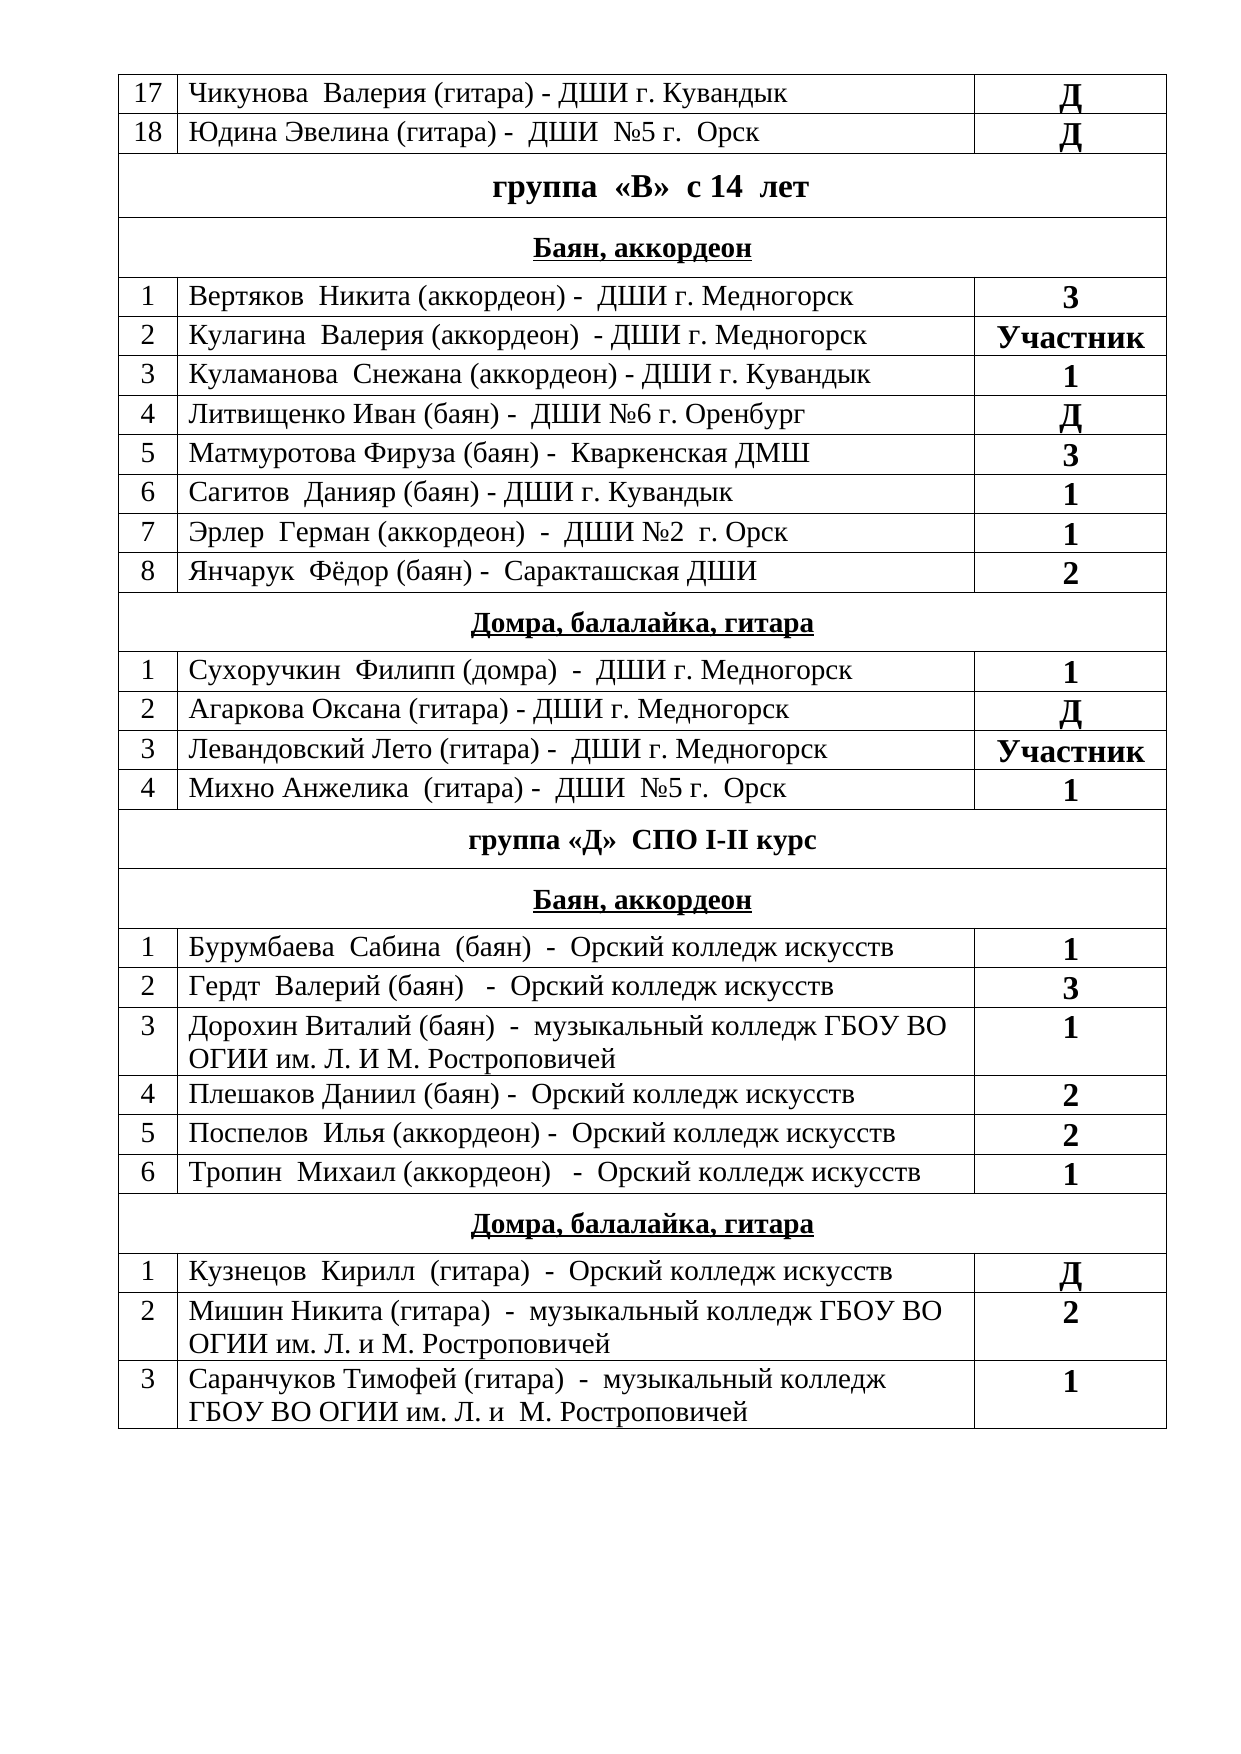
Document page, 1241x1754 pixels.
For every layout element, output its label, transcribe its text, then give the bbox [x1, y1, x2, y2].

table_cell 3 [119, 356, 177, 395]
table_cell 3 [975, 435, 1166, 473]
table_cell 2 [119, 968, 177, 1007]
table_cell 1 [975, 1008, 1166, 1075]
table_cell 5 [119, 1115, 177, 1153]
table_cell Д [975, 692, 1166, 730]
table_cell 1 [975, 1155, 1166, 1193]
table_cell 1 [975, 356, 1166, 395]
table_cell Поспелов Илья (аккордеон) - Орский колледж искусств [178, 1115, 974, 1153]
table_cell 6 [119, 475, 177, 513]
table_cell Матмуротова Фируза (баян) - Кваркенская ДМШ [178, 435, 974, 473]
table_cell Плешаков Даниил (баян) - Орский колледж искусств [178, 1076, 974, 1114]
table_cell 2 [975, 1115, 1166, 1153]
table_cell 2 [119, 1293, 177, 1360]
table_cell Участник [975, 317, 1166, 355]
table_cell 4 [119, 396, 177, 434]
table_cell Янчарук Фёдор (баян) - Саракташская ДШИ [178, 553, 974, 592]
table_cell 1 [975, 770, 1166, 809]
table_cell Куламанова Снежана (аккордеон) - ДШИ г. Кувандык [178, 356, 974, 395]
table_cell Участник [975, 731, 1166, 769]
table_cell 2 [975, 553, 1166, 592]
table_cell 1 [975, 514, 1166, 552]
table_cell Домра, балалайка, гитара [119, 593, 1166, 651]
table_cell Баян, аккордеон [119, 218, 1166, 277]
table_cell Дорохин Виталий (баян) - музыкальный колледж ГБОУ ВО ОГИИ им. Л. И М. Ростроповичей [178, 1008, 974, 1075]
table_cell Юдина Эвелина (гитара) - ДШИ №5 г. Орск [178, 114, 974, 153]
table_cell Д [975, 1254, 1166, 1292]
table_cell 17 [119, 75, 177, 113]
table_cell Саранчуков Тимофей (гитара) - музыкальный колледж ГБОУ ВО ОГИИ им. Л. и М. Ростроповичей [178, 1361, 974, 1428]
table_cell Сухоручкин Филипп (домра) - ДШИ г. Медногорск [178, 652, 974, 691]
table_cell 3 [975, 968, 1166, 1007]
table_cell 2 [119, 317, 177, 355]
table_cell Михно Анжелика (гитара) - ДШИ №5 г. Орск [178, 770, 974, 809]
table_cell 5 [119, 435, 177, 473]
table_cell Д [975, 75, 1166, 113]
table_cell Тропин Михаил (аккордеон) - Орский колледж искусств [178, 1155, 974, 1193]
table_cell 4 [119, 770, 177, 809]
table_cell Баян, аккордеон [119, 869, 1166, 928]
table_cell 2 [119, 692, 177, 730]
table_cell 8 [119, 553, 177, 592]
table_cell 1 [975, 929, 1166, 967]
table_cell группа «Д» СПО I-II курс [119, 810, 1166, 868]
table_cell Сагитов Данияр (баян) - ДШИ г. Кувандык [178, 475, 974, 513]
table_cell 4 [119, 1076, 177, 1114]
table_cell 1 [975, 652, 1166, 691]
table_cell 3 [119, 731, 177, 769]
table_cell 2 [975, 1293, 1166, 1360]
table_cell 1 [975, 1361, 1166, 1428]
table_cell Вертяков Никита (аккордеон) - ДШИ г. Медногорск [178, 278, 974, 316]
table_cell Бурумбаева Сабина (баян) - Орский колледж искусств [178, 929, 974, 967]
table_cell Левандовский Лето (гитара) - ДШИ г. Медногорск [178, 731, 974, 769]
table_cell 7 [119, 514, 177, 552]
table_cell Чикунова Валерия (гитара) - ДШИ г. Кувандык [178, 75, 974, 113]
table_cell Мишин Никита (гитара) - музыкальный колледж ГБОУ ВО ОГИИ им. Л. и М. Ростроповичей [178, 1293, 974, 1360]
table_cell Домра, балалайка, гитара [119, 1194, 1166, 1252]
table_cell Кулагина Валерия (аккордеон) - ДШИ г. Медногорск [178, 317, 974, 355]
table_cell Кузнецов Кирилл (гитара) - Орский колледж искусств [178, 1254, 974, 1292]
table_cell 3 [119, 1361, 177, 1428]
table_cell Д [975, 114, 1166, 153]
table_cell 1 [119, 652, 177, 691]
table_cell 1 [975, 475, 1166, 513]
table_cell 3 [119, 1008, 177, 1075]
table_cell 2 [975, 1076, 1166, 1114]
table_cell Агаркова Оксана (гитара) - ДШИ г. Медногорск [178, 692, 974, 730]
table_cell 1 [119, 929, 177, 967]
table_cell Литвищенко Иван (баян) - ДШИ №6 г. Оренбург [178, 396, 974, 434]
table_cell 1 [119, 1254, 177, 1292]
table_cell 3 [975, 278, 1166, 316]
table_cell группа «В» с 14 лет [119, 154, 1166, 217]
table_cell 18 [119, 114, 177, 153]
table_cell Эрлер Герман (аккордеон) - ДШИ №2 г. Орск [178, 514, 974, 552]
table_cell Гердт Валерий (баян) - Орский колледж искусств [178, 968, 974, 1007]
table_cell 1 [119, 278, 177, 316]
table_cell Д [975, 396, 1166, 434]
table_cell 6 [119, 1155, 177, 1193]
